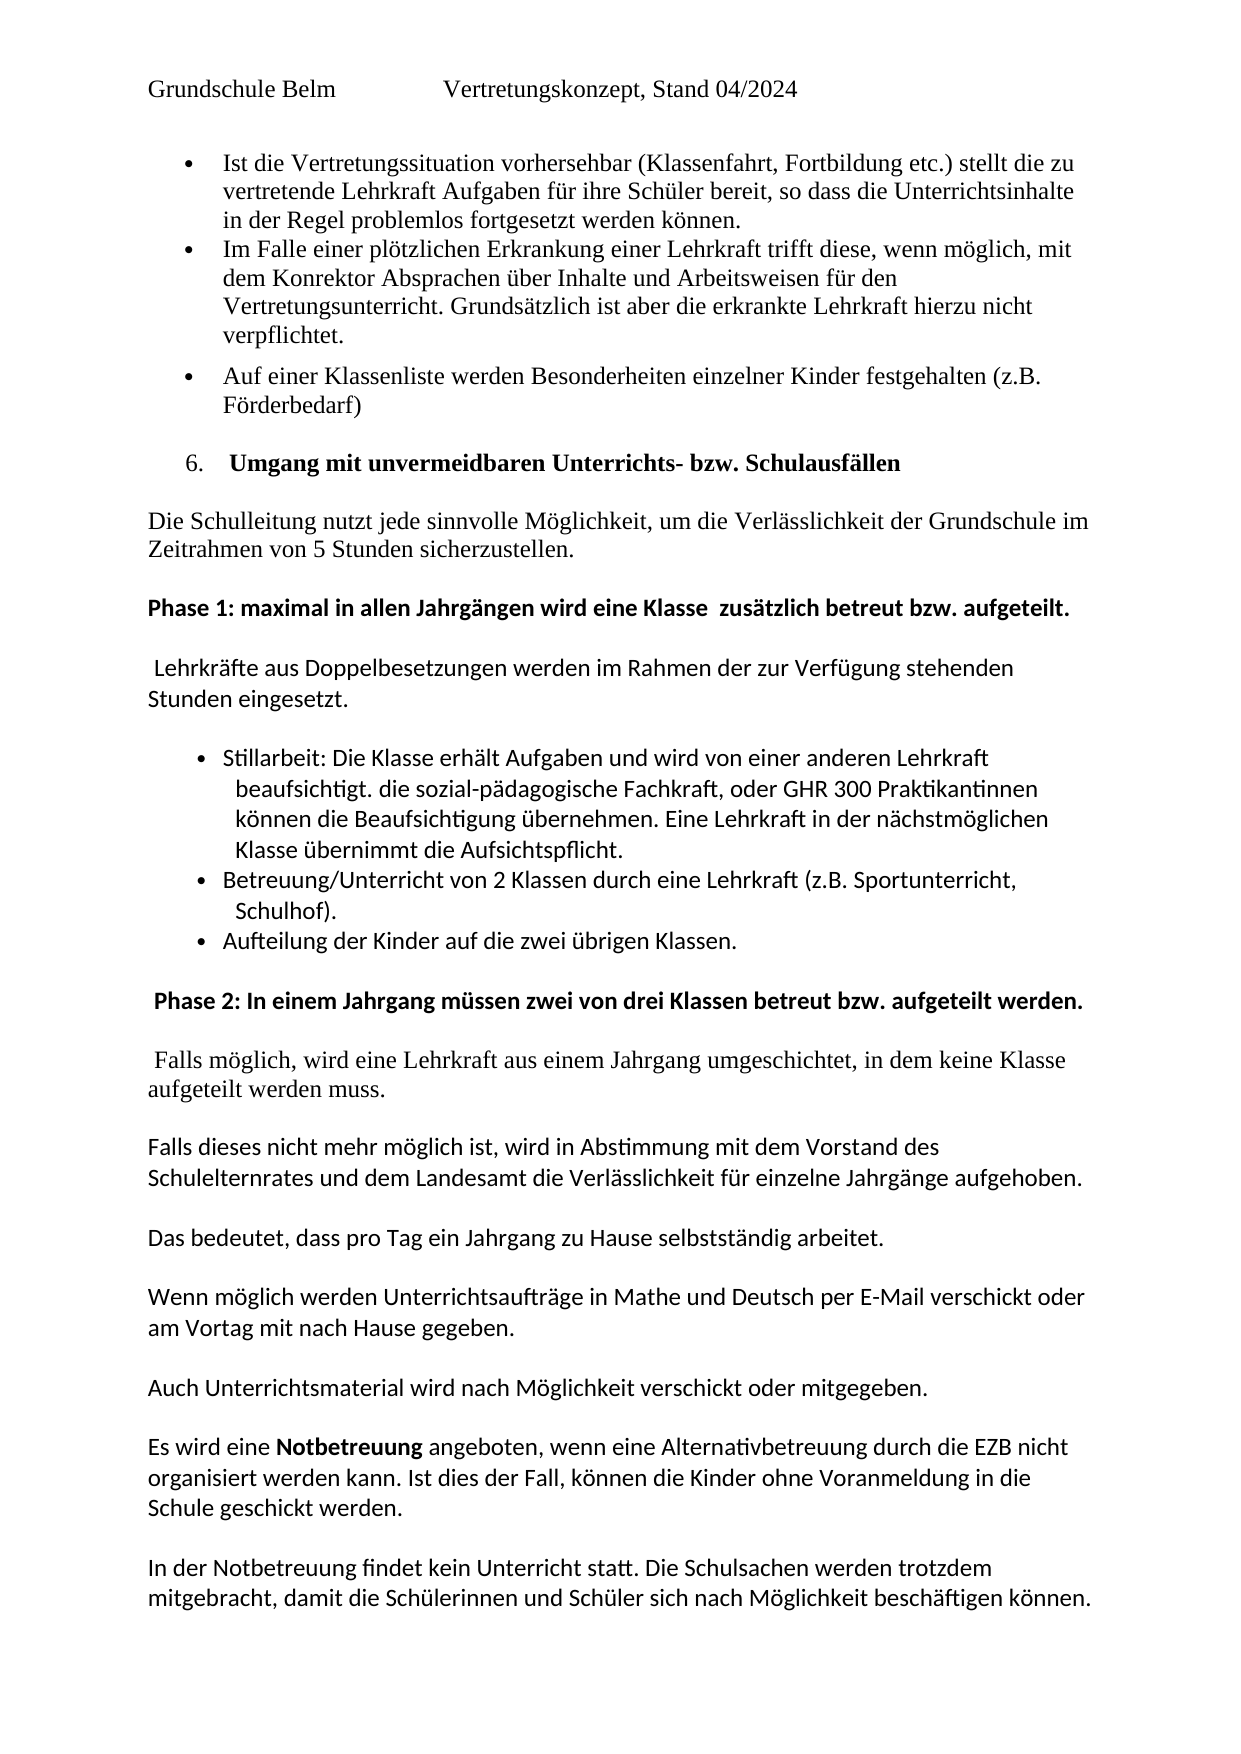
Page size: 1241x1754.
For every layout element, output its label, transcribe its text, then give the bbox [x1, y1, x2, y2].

text Phase 2: In einem Jahrgang müssen zwei von drei Klassen betreut bzw. aufgeteilt werden. [148, 985, 1093, 1016]
list Betreuung/Unterricht von 2 Klassen durch eine Lehrkraft (z.B. Sportunterricht, Schulhof). [198, 864, 1093, 926]
text Falls dieses nicht mehr möglich ist, wird in Abstimmung mit dem Vorstand des Schulelternrates und dem Landesamt die Verlässlichkeit für einzelne Jahrgänge aufgehoben. [148, 1132, 1093, 1193]
list Aufteilung der Kinder auf die zwei übrigen Klassen. [198, 926, 1093, 956]
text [148, 1552, 1093, 1613]
list Im Falle einer plötzlichen Erkrankung einer Lehrkraft trifft diese, wenn möglich, mit dem Konrektor Absprachen über Inhalte und Arbeitsweisen für den Vertretungsunterricht. Grundsätzlich ist aber die erkrankte Lehrkraft hierzu nicht verpflichtet. [185, 234, 1093, 349]
text Das bedeutet, dass pro Tag ein Jahrgang zu Hause selbstständig arbeitet. [148, 1222, 1093, 1252]
text Die Schulleitung nutzt jede sinnvolle Möglichkeit, um die Verlässlichkeit der Grundschule im Zeitrahmen von 5 Stunden sicherzustellen. [148, 506, 1093, 563]
text Auch Unterrichtsmaterial wird nach Möglichkeit verschickt oder mitgegeben. [148, 1372, 1093, 1402]
text Falls möglich, wird eine Lehrkraft aus einem Jahrgang umgeschichtet, in dem keine Klasse aufgeteilt werden muss. [148, 1045, 1093, 1102]
text Es wird eine Notbetreuung angeboten, wenn eine Alternativbetreuung durch die EZB nicht organisiert werden kann. Ist dies der Fall, können die Kinder ohne Voranmeldung in die Schule geschickt werden. [148, 1431, 1093, 1523]
text Phase 1: maximal in allen Jahrgängen wird eine Klasse zusätzlich betreut bzw. aufgeteilt. [148, 592, 1093, 623]
list Umgang mit unvermeidbaren Unterrichts- bzw. Schulausfällen [185, 448, 1093, 477]
list Auf einer Klassenliste werden Besonderheiten einzelner Kinder festgehalten (z.B. Förderbedarf) [185, 361, 1093, 419]
text Wenn möglich werden Unterrichtsaufträge in Mathe und Deutsch per E-Mail verschickt oder am Vortag mit nach Hause gegeben. [148, 1281, 1093, 1342]
text Lehrkräfte aus Doppelbesetzungen werden im Rahmen der zur Verfügung stehenden Stunden eingesetzt. [148, 652, 1093, 713]
list Ist die Vertretungssituation vorhersehbar (Klassenfahrt, Fortbildung etc.) stellt die zu vertretende Lehrkraft Aufgaben für ihre Schüler bereit, so dass die Unterrichtsinhalte in der Regel problemlos fortgesetzt werden können. [185, 148, 1093, 234]
list Stillarbeit: Die Klasse erhält Aufgaben und wird von einer anderen Lehrkraft beaufsichtigt. die sozial-pädagogische Fachkraft, oder GHR 300 Praktikantinnen können die Beaufsichtigung übernehmen. Eine Lehrkraft in der nächstmöglichen Klasse übernimmt die Aufsichtspflicht. [198, 742, 1093, 864]
